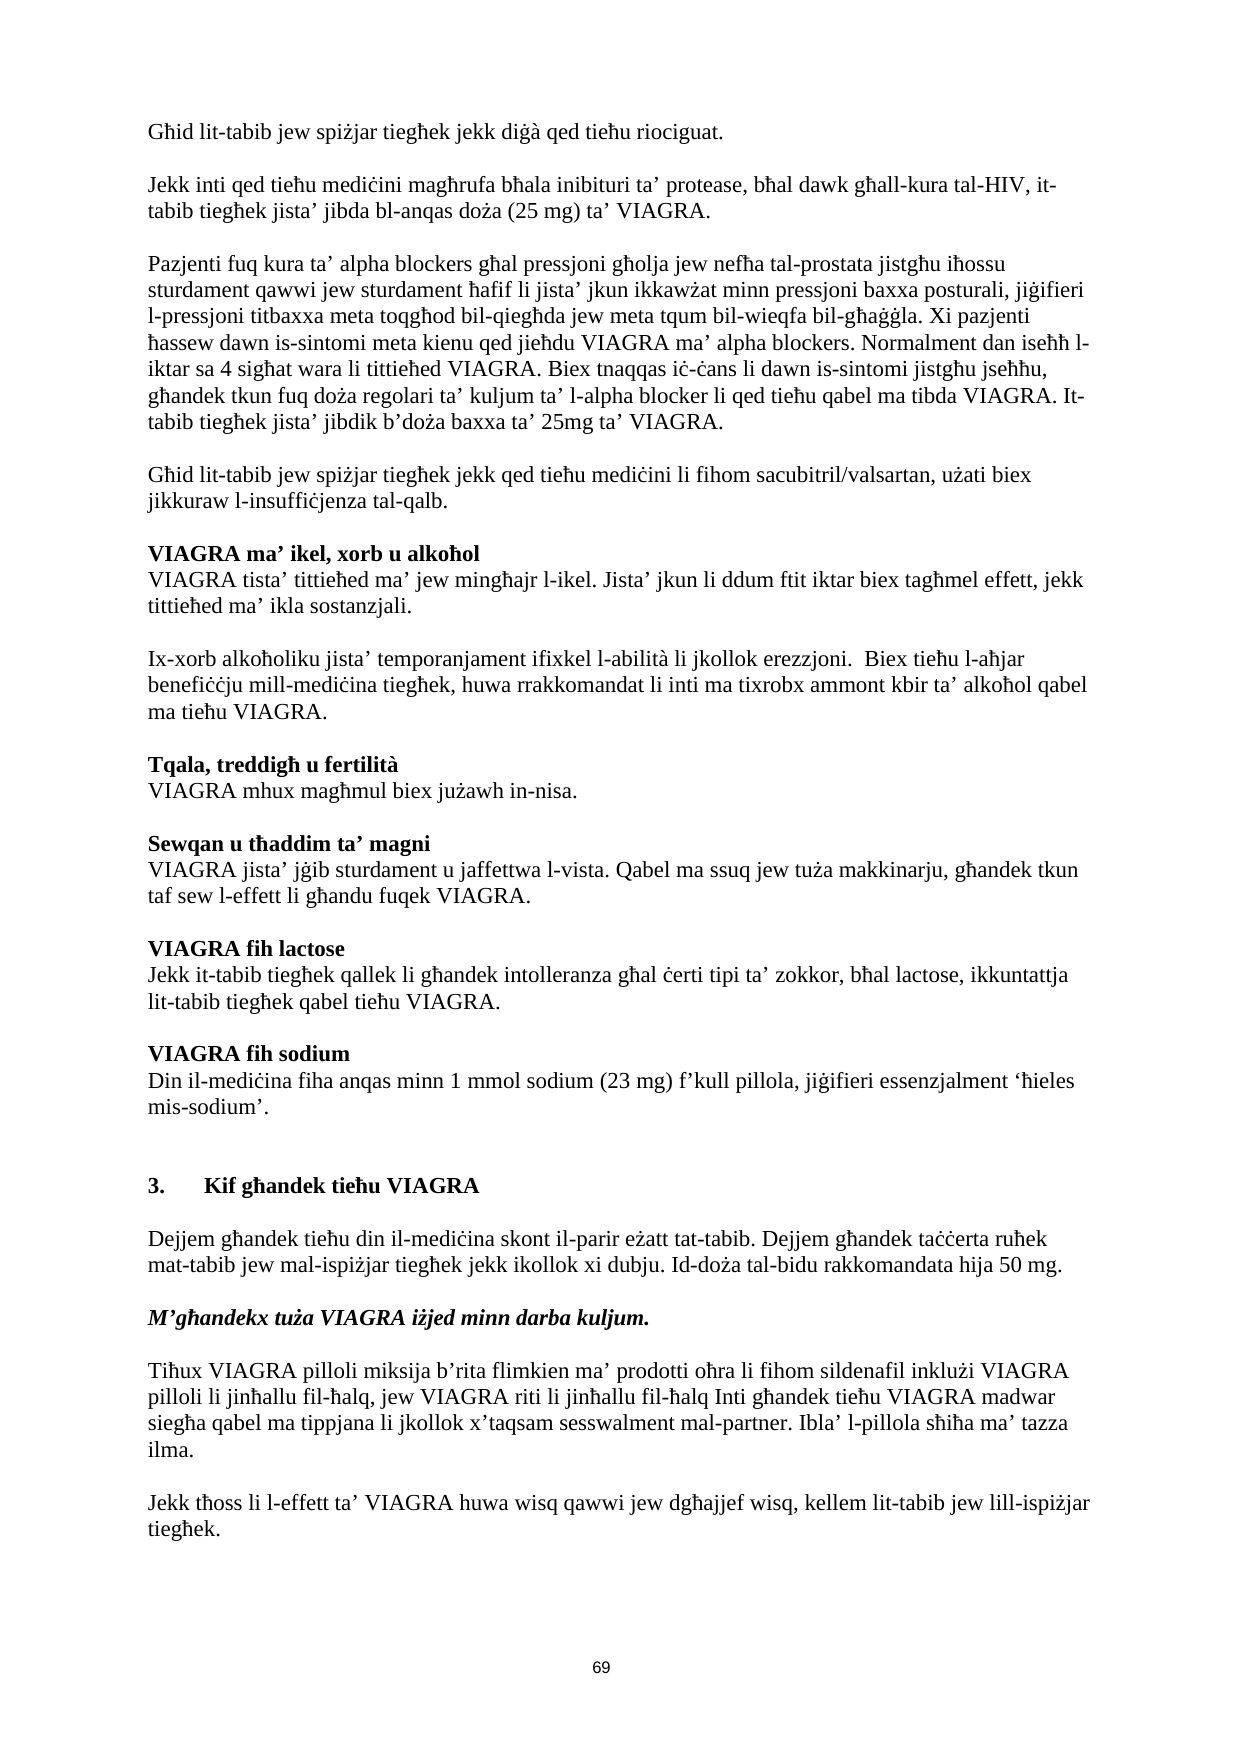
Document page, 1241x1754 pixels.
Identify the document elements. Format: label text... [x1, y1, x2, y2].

text Tqala, treddigħ u fertilità [148, 751, 1092, 777]
text Jekk tħoss li l-effett ta’ VIAGRA huwa wisq qawwi jew dgħajjef wisq, kellem lit-tabib jew lill-ispiżjar tiegħek. [148, 1488, 1092, 1541]
text VIAGRA tista’ tittieħed ma’ jew mingħajr l-ikel. Jista’ jkun li ddum ftit iktar biex tagħmel effett, jekk tittieħed ma’ ikla sostanzjali. [148, 566, 1092, 619]
text Pazjenti fuq kura ta’ alpha blockers għal pressjoni għolja jew nefħa tal-prostata jistgħu iħossu sturdament qawwi jew sturdament ħafif li jista’ jkun ikkawżat minn pressjoni baxxa posturali, jiġifieri l-pressjoni titbaxxa meta toqgħod bil-qiegħda jew meta tqum bil-wieqfa bil-għaġġla. Xi pazjenti ħassew dawn is-sintomi meta kienu qed jieħdu VIAGRA ma’ alpha blockers. Normalment dan iseħħ l-iktar sa 4 sigħat wara li tittieħed VIAGRA. Biex tnaqqas iċ-ċans li dawn is-sintomi jistgħu jseħħu, għandek tkun fuq doża regolari ta’ kuljum ta’ l-alpha blocker li qed tieħu qabel ma tibda VIAGRA. It-tabib tiegħek jista’ jibdik b’doża baxxa ta’ 25mg ta’ VIAGRA. [148, 250, 1092, 434]
text VIAGRA jista’ jġib sturdament u jaffettwa l-vista. Qabel ma ssuq jew tuża makkinarju, għandek tkun taf sew l-effett li għandu fuqek VIAGRA. [148, 856, 1092, 909]
text VIAGRA fih lactose [148, 935, 1092, 961]
text Ix-xorb alkoħoliku jista’ temporanjament ifixkel l-abilità li jkollok erezzjoni. Biex tieħu l-aħjar benefiċċju mill-mediċina tiegħek, huwa rrakkomandat li inti ma tixrobx ammont kbir ta’ alkoħol qabel ma tieħu VIAGRA. [148, 645, 1092, 724]
text Sewqan u tħaddim ta’ magni [148, 830, 1092, 856]
text Għid lit-tabib jew spiżjar tiegħek jekk diġà qed tieħu riociguat. [148, 118, 1092, 144]
text VIAGRA mhux magħmul biex jużawh in-nisa. [148, 777, 1092, 803]
text VIAGRA fih sodium [148, 1041, 1092, 1067]
text Jekk inti qed tieħu mediċini magħrufa bħala inibituri ta’ protease, bħal dawk għall-kura tal-HIV, it-tabib tiegħek jista’ jibda bl-anqas doża (25 mg) ta’ VIAGRA. [148, 171, 1092, 223]
text Jekk it-tabib tiegħek qallek li għandek intolleranza għal ċerti tipi ta’ zokkor, bħal lactose, ikkuntattja lit-tabib tiegħek qabel tieħu VIAGRA. [148, 961, 1092, 1014]
text Għid lit-tabib jew spiżjar tiegħek jekk qed tieħu mediċini li fihom sacubitril/valsartan, użati biex jikkuraw l-insuffiċjenza tal-qalb. [148, 461, 1092, 513]
text 3. Kif gћandek tieћu VIAGRA [148, 1172, 1092, 1199]
text VIAGRA ma’ ikel, xorb u alkoħol [148, 540, 1092, 566]
text Dejjem għandek tieħu din il-mediċina skont il-parir eżatt tat-tabib. Dejjem għandek taċċerta ruħek mat-tabib jew mal-ispiżjar tiegħek jekk ikollok xi dubju. Id-doża tal-bidu rakkomandata hija 50 mg. [148, 1225, 1092, 1278]
text Din il-mediċina fiha anqas minn 1 mmol sodium (23 mg) f’kull pillola, jiġifieri essenzjalment ‘ħieles mis-sodium’. [148, 1067, 1092, 1119]
text M’għandekx tuża VIAGRA iżjed minn darba kuljum. [148, 1304, 1092, 1330]
text Tiħux VIAGRA pilloli miksija b’rita flimkien ma’ prodotti oħra li fihom sildenafil inklużi VIAGRA pilloli li jinħallu fil-ħalq, jew VIAGRA riti li jinħallu fil-ħalq Inti għandek tieħu VIAGRA madwar siegħa qabel ma tippjana li jkollok x’taqsam sesswalment mal-partner. Ibla’ l-pillola sħiħa ma’ tazza ilma. [148, 1357, 1092, 1462]
